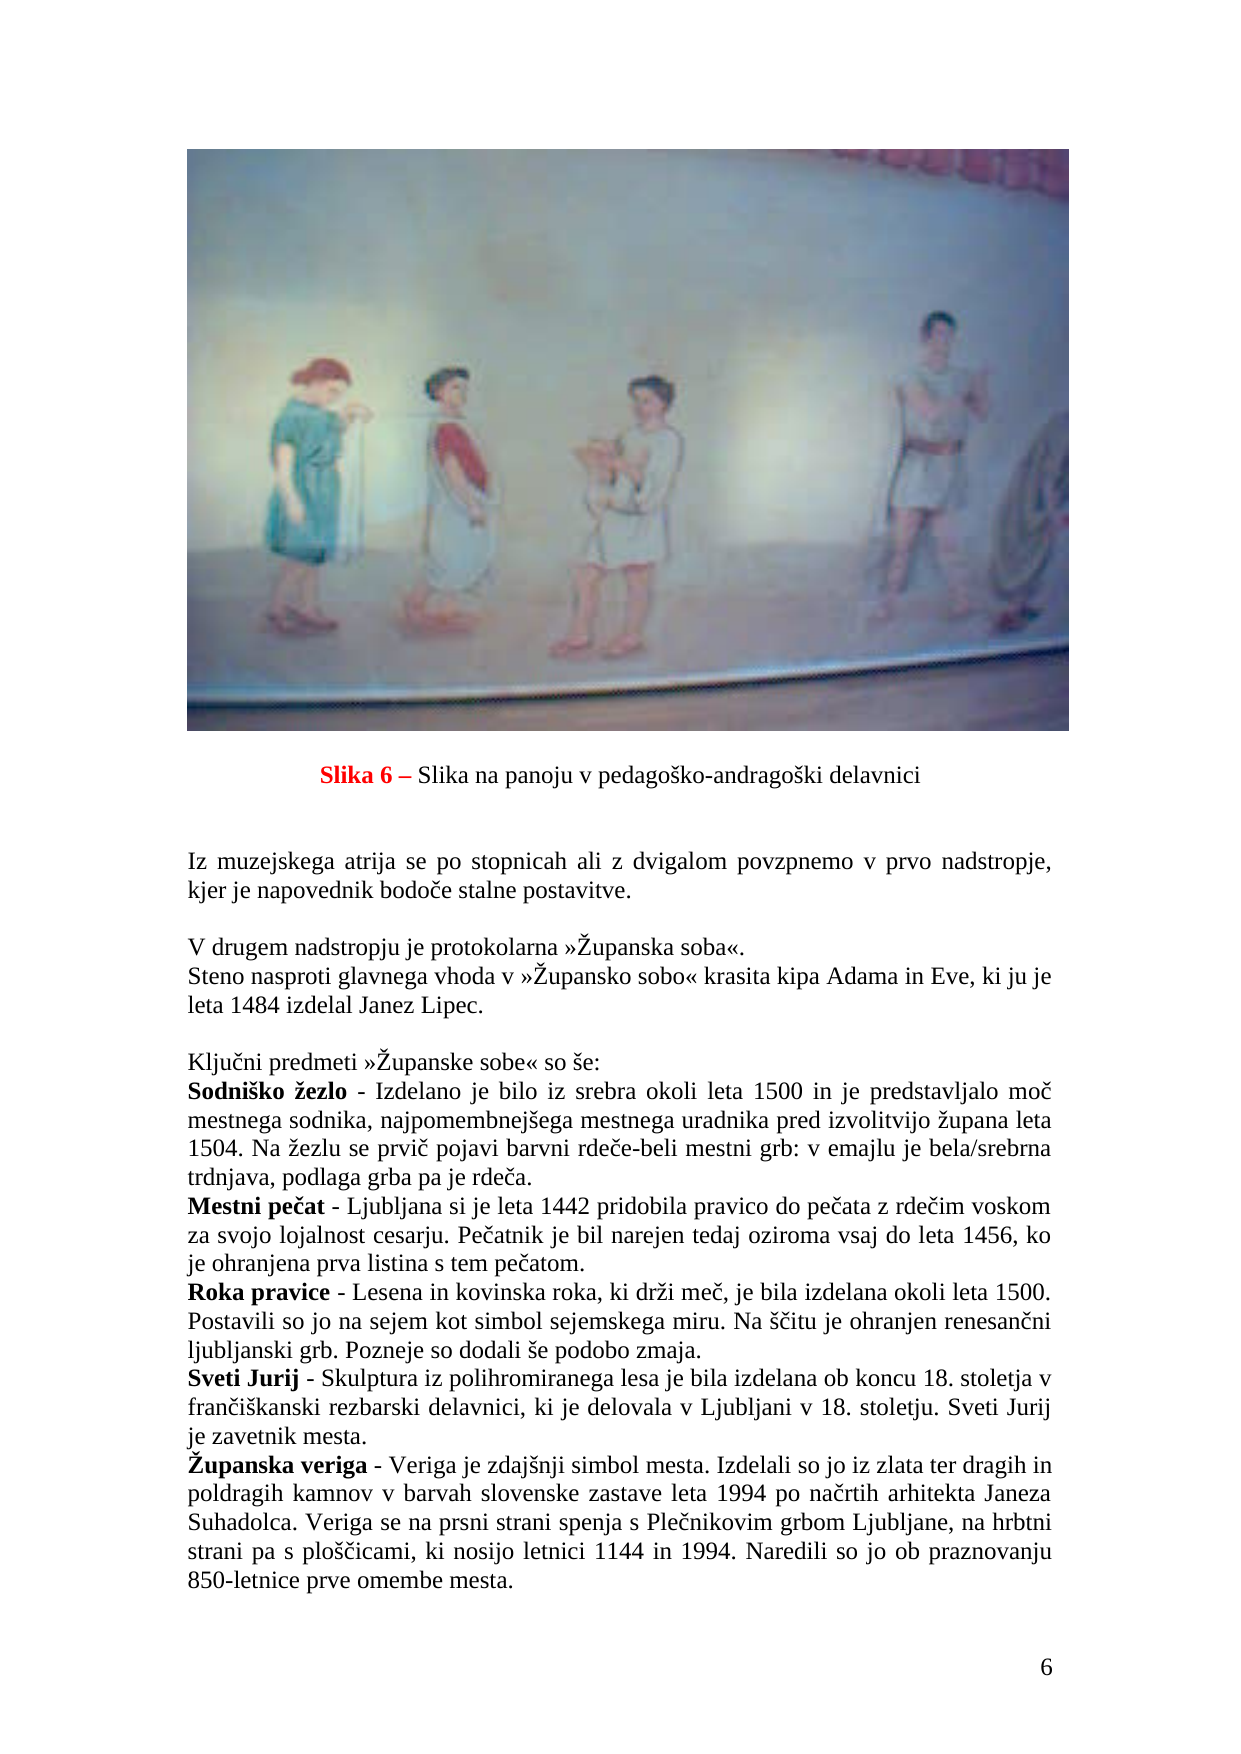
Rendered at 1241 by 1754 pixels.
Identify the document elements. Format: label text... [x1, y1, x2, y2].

text Sveti Jurij - Skulptura iz polihromiranega lesa je bila izdelana ob koncu 18. stoletja v frančiškanski rezbarski delavnici, ki je delovala v Ljubljani v 18. stoletju. Sveti Jurij je zavetnik mesta. [187, 1363, 1053, 1450]
text Ključni predmeti »Županske sobe« so še: [187, 1047, 1053, 1076]
picture [187, 149, 1069, 731]
text Sodniško žezlo - Izdelano je bilo iz srebra okoli leta je predstavljalo moč mestnega sodnika, najpomembnejšega mestnega uradnika pred izvolitvijo župana leta 1504. Na žezlu se prvič pojavi barvni rdeče-beli mestni grb: v emajlu je bela/srebrna trdnjava, podlaga grba pa je rdeča. [187, 1076, 1053, 1191]
text V drugem nadstropju je protokolarna »Županska soba«. [187, 903, 1053, 961]
text Mestni pečat - Ljubljana si je leta 1442 pridobila pravico do pečata z rdečim voskom za svojo lojalnost cesarju. Pečatnik je bil narejen tedaj oziroma vsaj do leta 1456, ko je ohranjena prva listina s tem pečatom. [187, 1191, 1053, 1277]
text Steno nasproti glavnega vhoda v »Župansko sobo« krasita kipa Adama in Eve, ki ju je leta 1484 izdelal Janez Lipec. [187, 961, 1053, 1018]
text Iz muzejskega atrija se po stopnicah ali z dvigalom povzpnemo v prvo nadstropje, kjer je napovednik bodoče stalne postavitve. [187, 846, 1053, 903]
text Županska veriga - Veriga je zdajšnji simbol mesta. Izdelali so jo iz zlata ter dragih in poldragih kamnov v barvah slovenske zastave leta 1994 po načrtih arhitekta Janeza Suhadolca. Veriga se na prsni strani spenja s Plečnikovim grbom Ljubljane, na hrbtni strani pa s ploščicami, ki nosijo letnici 1994. Naredili so jo ob praznovanju 850-letnice prve omembe mesta. [187, 1450, 1053, 1593]
text Roka pravice - Lesena in kovinska roka, ki drži meč, je bila izdelana okoli leta 1500. Postavili so jo na sejem kot simbol sejemskega miru. Na ščitu je ohranjen renesančni ljubljanski grb. Pozneje so dodali še podobo zmaja. [187, 1277, 1053, 1363]
text Slika 6 – Slika na panoju v pedagoško-andragoški delavnici [187, 760, 1053, 788]
